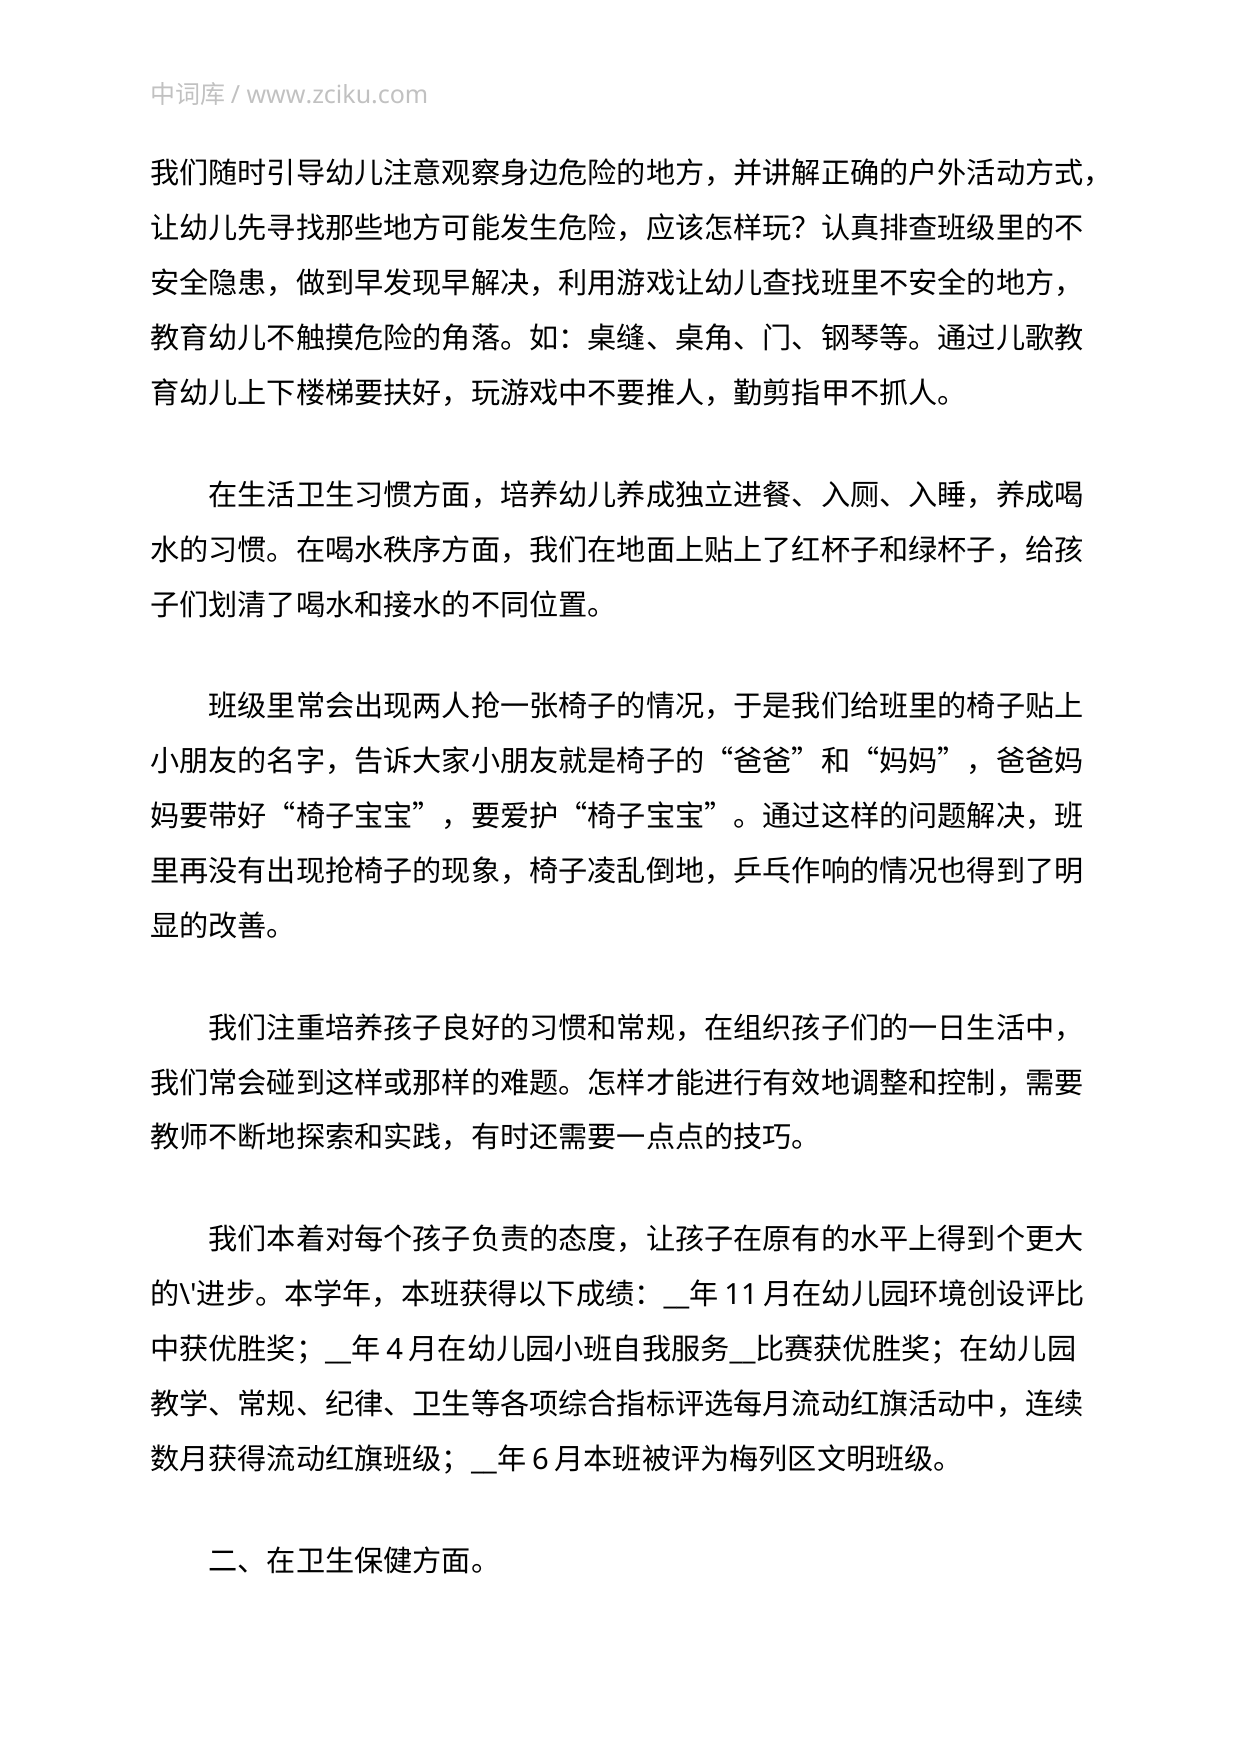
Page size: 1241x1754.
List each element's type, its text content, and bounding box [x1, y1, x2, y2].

text 我们注重培养孩子良好的习惯和常规，在组织孩子们的一日生活中，我们常会碰到这样或那样的难题。怎样才能进行有效地调整和控制，需要教师不断地探索和实践，有时还需要一点点的技巧。 [150, 1004, 1090, 1156]
text 二、在卫生保健方面。 [150, 1538, 1090, 1580]
text 在生活卫生习惯方面，培养幼儿养成独立进餐、入厕、入睡，养成喝水的习惯。在喝水秩序方面，我们在地面上贴上了红杯子和绿杯子，给孩子们划清了喝水和接水的不同位置。 [150, 471, 1090, 623]
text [150, 150, 1090, 412]
text 班级里常会出现两人抢一张椅子的情况，于是我们给班里的椅子贴上小朋友的名字，告诉大家小朋友就是椅子的“爸爸”和“妈妈”，爸爸妈妈要带好“椅子宝宝”，要爱护“椅子宝宝”。通过这样的问题解决，班里再没有出现抢椅子的现象，椅子凌乱倒地，乒乓作响的情况也得到了明显的改善。 [150, 683, 1090, 945]
text 我们本着对每个孩子负责的态度，让孩子在原有的水平上得到个更大的\'进步。本学年，本班获得以下成绩：__年11月在幼儿园环境创设评比中获优胜奖；__年4月在幼儿园小班自我服务__比赛获优胜奖；在幼儿园教学、常规、纪律、卫生等各项综合指标评选每月流动红旗活动中，连续数月获得流动红旗班级；__年6月本班被评为梅列区文明班级。 [150, 1216, 1090, 1478]
